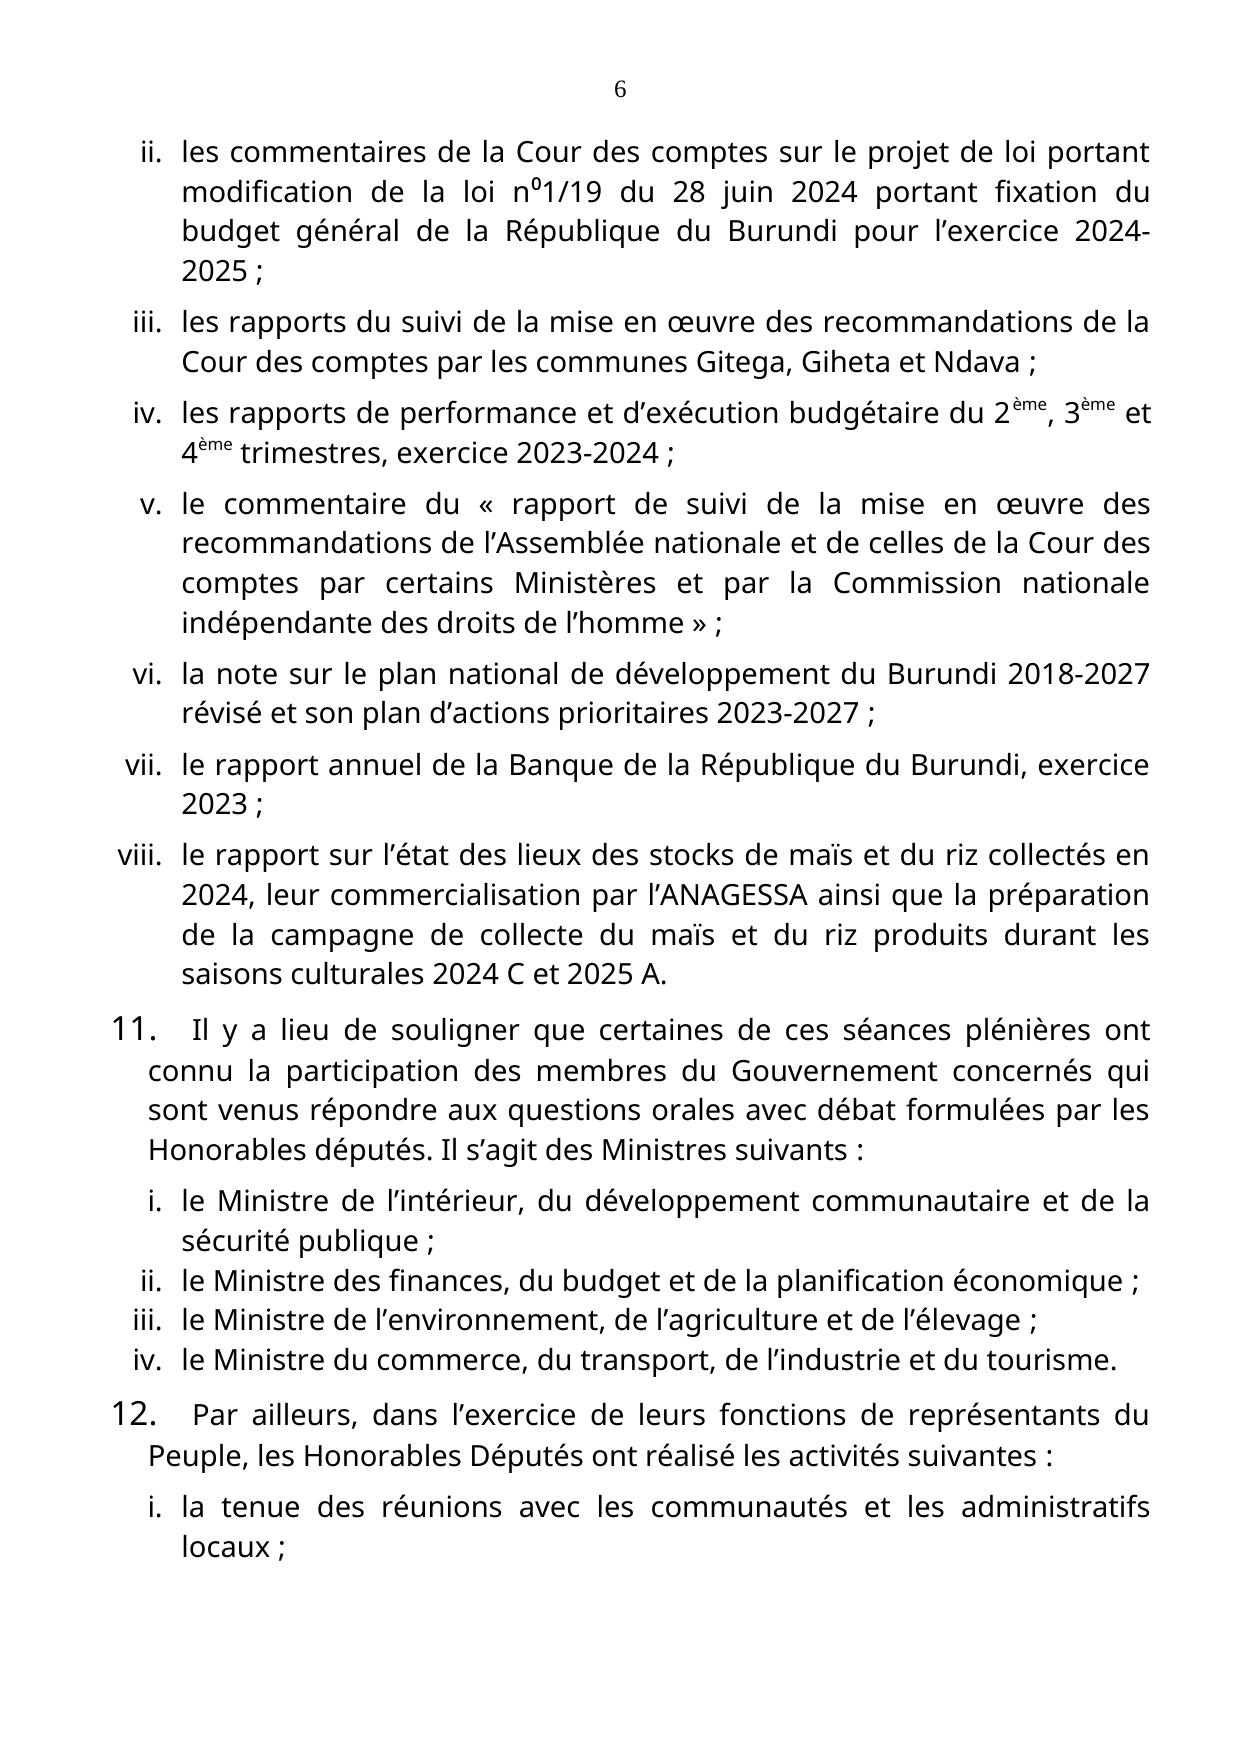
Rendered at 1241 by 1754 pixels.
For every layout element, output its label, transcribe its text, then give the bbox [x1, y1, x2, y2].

list le rapport annuel de la Banque de la République du Burundi, exercice 2023 ; [162, 744, 1152, 823]
list le Ministre des finances, du budget et de la planification économique ; [162, 1260, 1152, 1299]
list le rapport sur l’état des lieux des stocks de maïs et du riz collectés en 2024, leur commercialisation par l’ANAGESSA ainsi que la préparation de la campagne de collecte du maïs et du riz produits durant les saisons culturales 2024 C et 2025 A. [162, 834, 1152, 993]
list le Ministre du commerce, du transport, de l’industrie et du tourisme. [162, 1339, 1152, 1379]
list la tenue des réunions avec les communautés et les administratifs locaux ; [162, 1487, 1152, 1566]
list le Ministre de l’environnement, de l’agriculture et de l’élevage ; [162, 1299, 1152, 1339]
list les rapports de performance et d’exécution budgétaire du 2ème, 3ème et 4ème trimestres, exercice 2023-2024 ; [162, 392, 1152, 472]
list le commentaire du « rapport de suivi de la mise en œuvre des recommandations de l’Assemblée nationale et de celles de la Cour des comptes par certains Ministères et par la Commission nationale indépendante des droits de l’homme » ; [162, 483, 1152, 642]
list les rapports du suivi de la mise en œuvre des recommandations de la Cour des comptes par les communes Gitega, Giheta et Ndava ; [162, 301, 1152, 381]
list Par ailleurs, dans l’exercice de leurs fonctions de représentants du Peuple, les Honorables Députés ont réalisé les activités suivantes : [110, 1390, 1152, 1475]
list le Ministre de l’intérieur, du développement communautaire et de la sécurité publique ; [162, 1180, 1152, 1260]
list Il y a lieu de souligner que certaines de ces séances plénières ont connu la participation des membres du Gouvernement concernés qui sont venus répondre aux questions orales avec débat formulées par les Honorables députés. Il s’agit des Ministres suivants : [110, 1004, 1152, 1169]
list la note sur le plan national de développement du Burundi 2018-2027 révisé et son plan d’actions prioritaires 2023-2027 ; [162, 653, 1152, 732]
list les commentaires de la Cour des comptes sur le projet de loi portant modification de la loi n⁰1/19 du 28 juin 2024 portant fixation du budget général de la République du Burundi pour l’exercice 2024-2025 ; [162, 131, 1152, 290]
